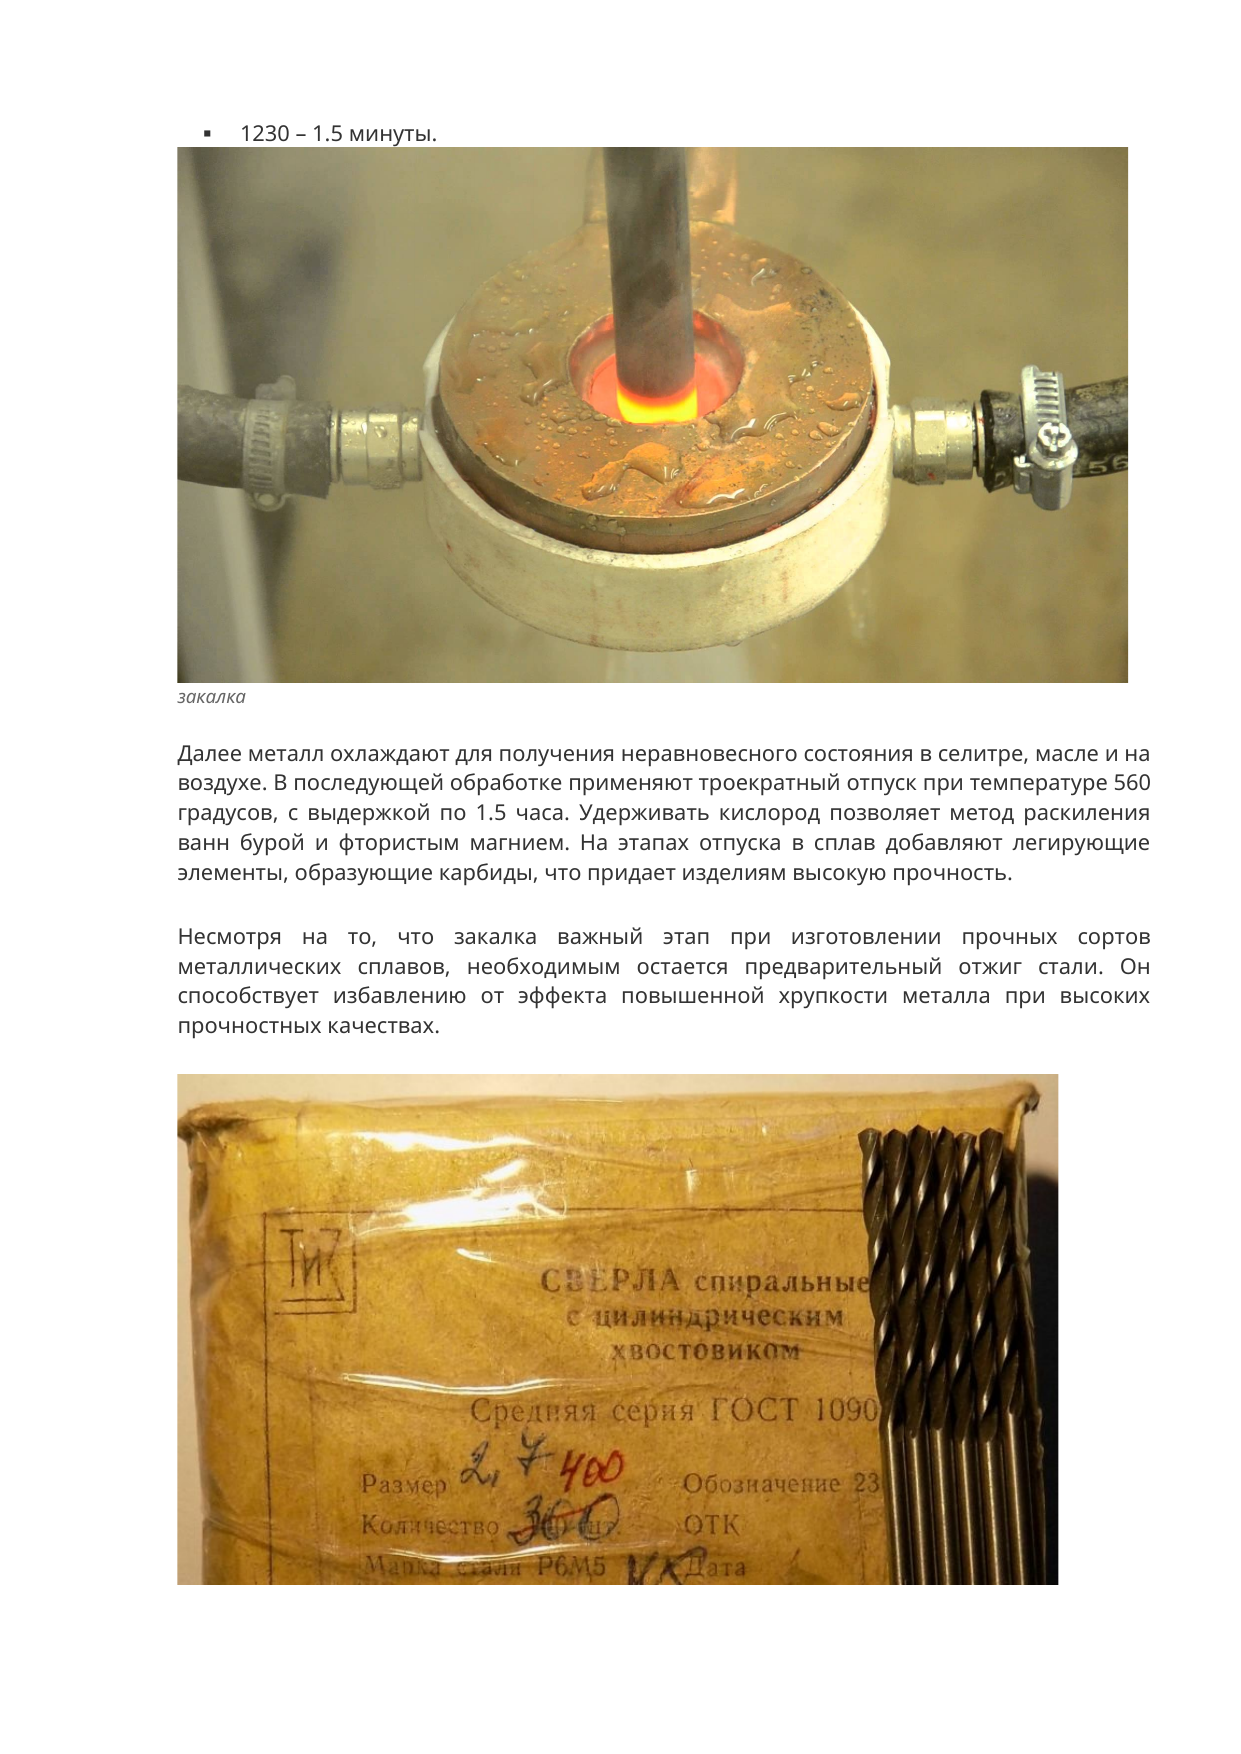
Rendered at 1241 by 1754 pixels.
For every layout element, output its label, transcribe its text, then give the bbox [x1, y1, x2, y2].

picture [177, 147, 1129, 683]
text Далее металл охлаждают для получения неравновесного состояния в селитре, масле и на воздухе. В последующей обработке применяют троекратный отпуск при температуре 560 градусов, с выдержкой по 1.5 часа. Удерживать кислород позволяет метод раскиления ванн бурой и фтористым магнием. На этапах отпуска в сплав добавляют легирующие элементы, образующие карбиды, что придает изделиям высокую прочность. [177, 738, 1152, 887]
text закалка [177, 683, 1152, 708]
picture [177, 1074, 1059, 1585]
text Несмотря на то, что закалка важный этап при изготовлении прочных сортов металлических сплавов, необходимым остается предварительный отжиг стали. Он способствует избавлению от эффекта повышенной хрупкости металла при высоких прочностных качествах. [177, 921, 1152, 1040]
list 1230 – 1.5 минуты. [202, 118, 1152, 148]
